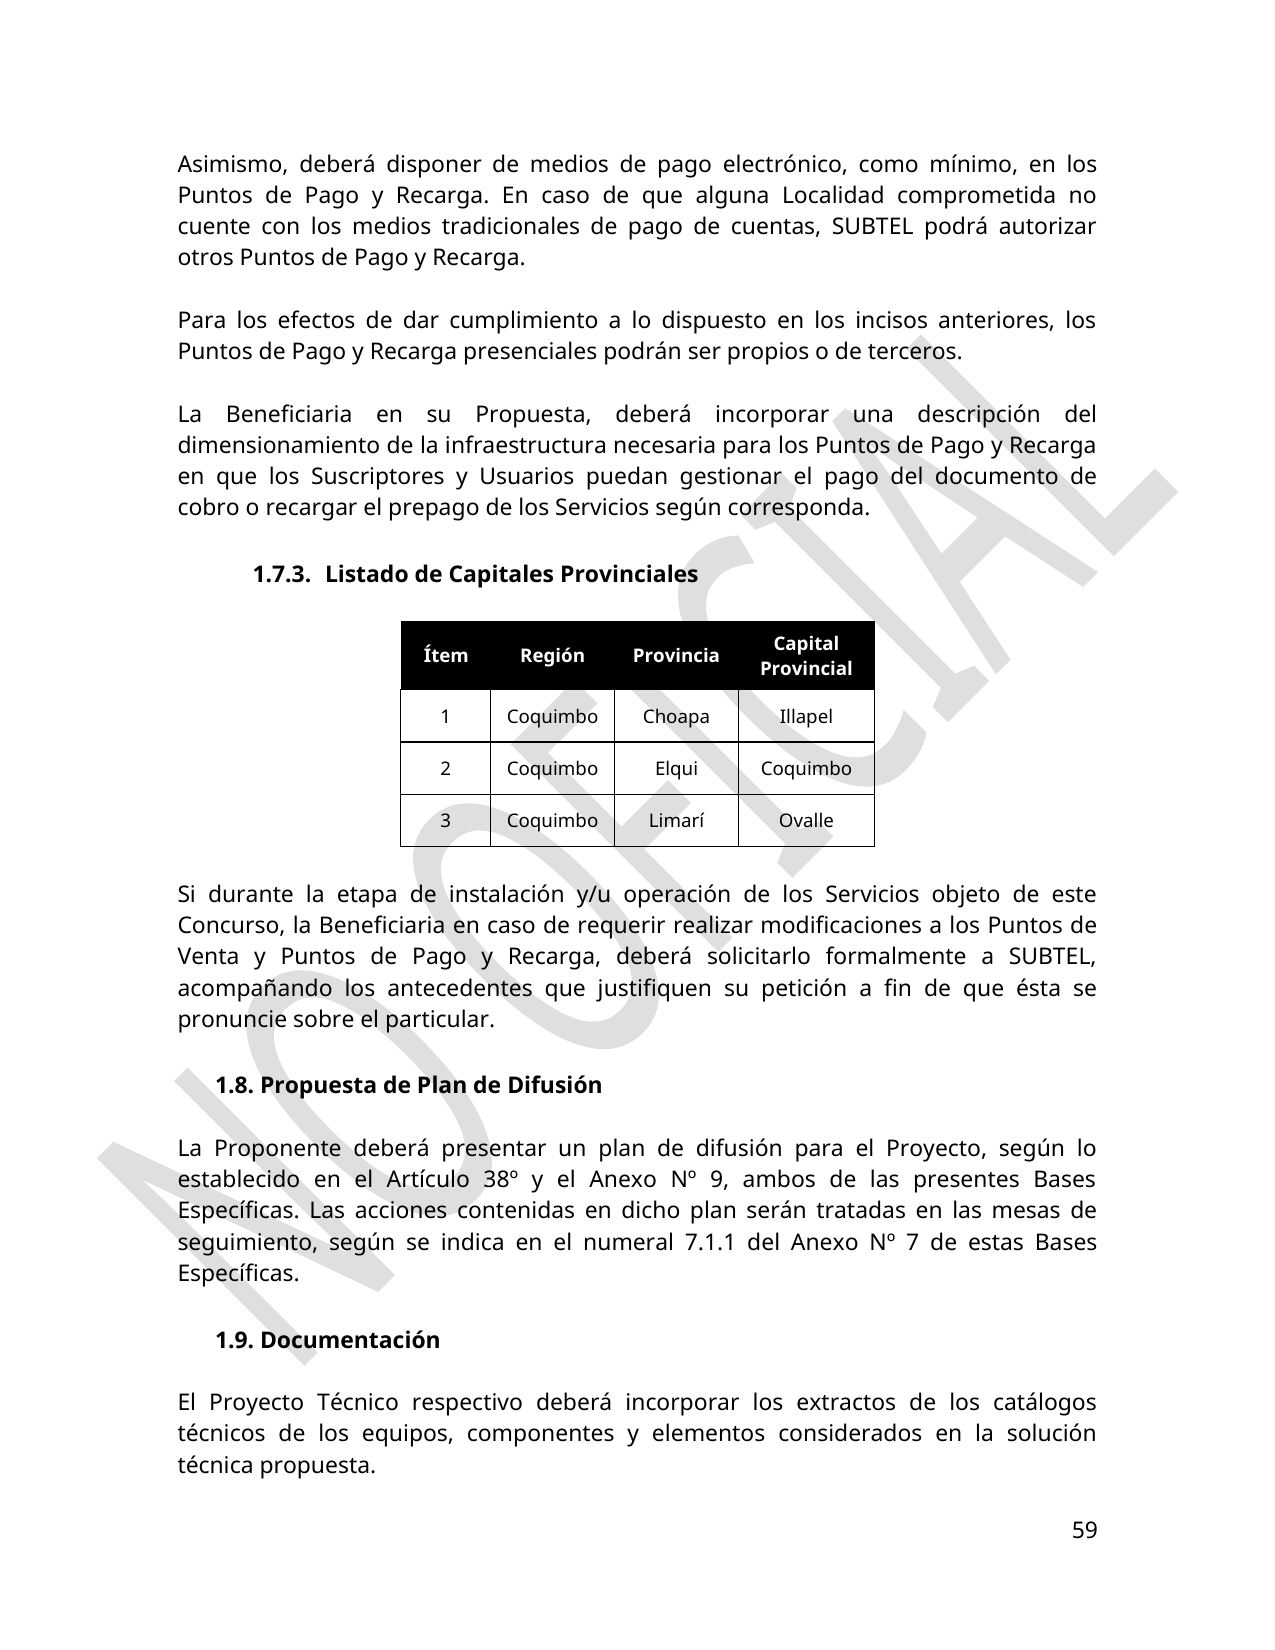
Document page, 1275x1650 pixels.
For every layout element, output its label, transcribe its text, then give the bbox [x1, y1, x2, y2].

table_cell Coquimbo [491, 795, 614, 846]
table_cell Ovalle [739, 795, 874, 846]
table_header Provincia [615, 622, 738, 689]
table_cell Coquimbo [491, 743, 614, 793]
table_cell Illapel [739, 690, 874, 741]
text El Proyecto Técnico respectivo deberá incorporar los extractos de los catálogos técnicos de los equipos, componentes y elementos considerados en la solución técnica propuesta. [177, 1386, 1098, 1480]
table_cell Elqui [615, 743, 738, 793]
table_cell Choapa [615, 690, 738, 741]
table_header Ítem [402, 622, 490, 689]
table_cell 1 [401, 690, 490, 741]
table_cell Coquimbo [739, 743, 874, 793]
text Si durante la etapa de instalación y/u operación de los Servicios objeto de este Concurso, la Beneficiaria en caso de requerir realizar modificaciones a los Puntos de Venta y Puntos de Pago y Recarga, deberá solicitarlo formalmente a SUBTEL, acompañando los antecedentes que justifiquen su petición a fin de que ésta se pronuncie sobre el particular. [177, 878, 1098, 1034]
text La Beneficiaria en su Propuesta, deberá incorporar una descripción del dimensionamiento de la infraestructura necesaria para los Puntos de Pago y Recarga en que los Suscriptores y Usuarios puedan gestionar el pago del documento de cobro o recargar el prepago de los Servicios según corresponda. [177, 398, 1098, 523]
subtitle Listado de Capitales Provinciales [252, 558, 1098, 589]
table_cell Limarí [615, 795, 738, 846]
table_cell 2 [401, 743, 490, 793]
table_cell Coquimbo [491, 690, 614, 741]
table_header Capital Provincial [739, 622, 874, 689]
text La Proponente deberá presentar un plan de difusión para el Proyecto, según lo establecido en el Artículo 38º y el Anexo Nº 9, ambos de las presentes Bases Específicas. Las acciones contenidas en dicho plan serán tratadas en las mesas de seguimiento, según se indica en el numeral 7.1.1 del Anexo Nº 7 de estas Bases Específicas. [177, 1132, 1098, 1288]
text Para los efectos de dar cumplimiento a lo dispuesto en los incisos anteriores, los Puntos de Pago y Recarga presenciales podrán ser propios o de terceros. [177, 304, 1098, 366]
text Asimismo, deberá disponer de medios de pago electrónico, como mínimo, en los Puntos de Pago y Recarga. En caso de que alguna Localidad comprometida no cuente con los medios tradicionales de pago de cuentas, SUBTEL podrá autorizar otros Puntos de Pago y Recarga. [177, 148, 1098, 273]
table_header Región [491, 622, 614, 689]
table_cell 3 [401, 795, 490, 846]
subtitle Propuesta de Plan de Difusión [215, 1069, 1098, 1101]
subtitle Documentación [215, 1324, 1098, 1355]
